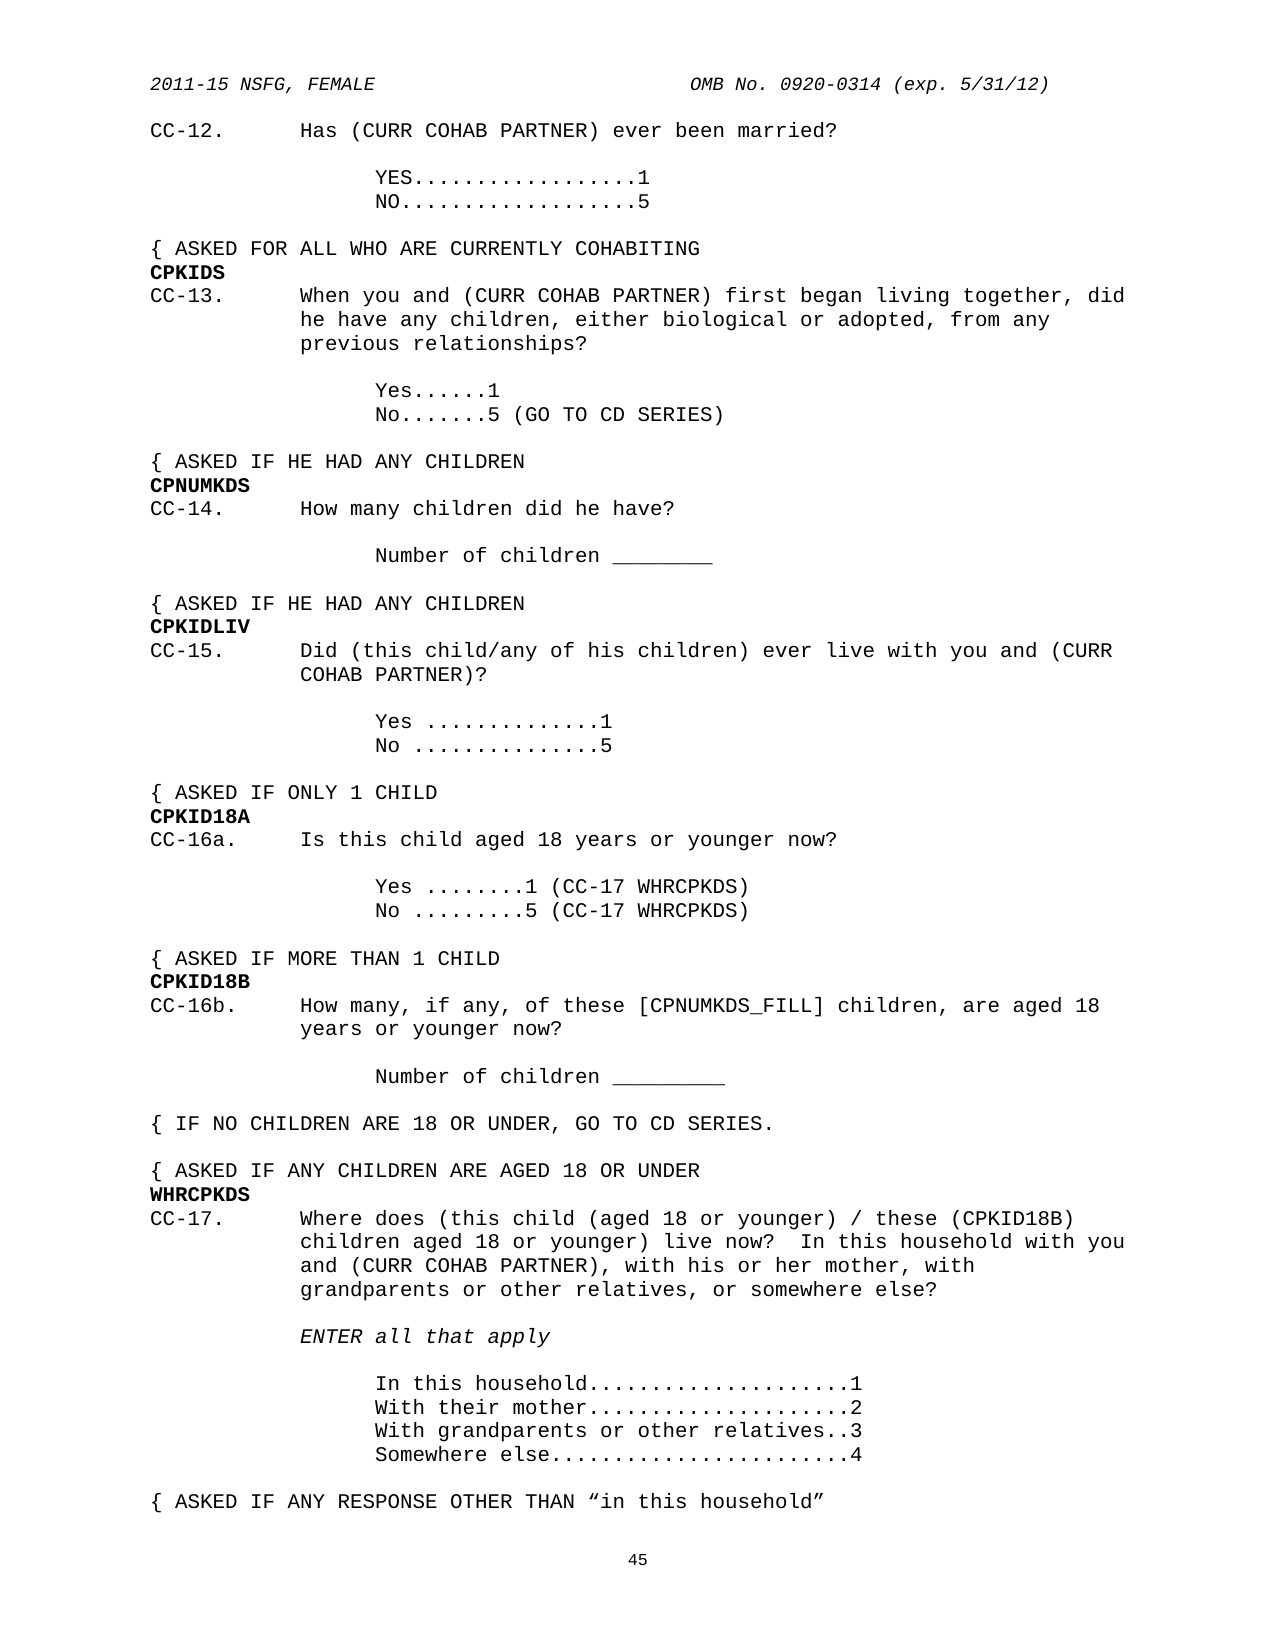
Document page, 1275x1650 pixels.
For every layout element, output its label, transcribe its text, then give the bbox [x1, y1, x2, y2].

text { ASKED IF ONLY 1 CHILD [150, 782, 1125, 806]
text Number of children _________ [150, 1066, 1125, 1089]
text No.......5 (GO TO CD SERIES) [150, 404, 1125, 427]
text No .........5 (CC-17 WHRCPKDS) [150, 900, 1125, 924]
text CC-14. How many children did he have? [150, 498, 1125, 522]
text Yes......1 [150, 380, 1125, 404]
text NO...................5 [375, 191, 1125, 214]
text { ASKED IF HE HAD ANY CHILDREN [150, 451, 1125, 474]
text CPKIDLIV [150, 616, 1125, 640]
text CPNUMKDS [150, 474, 1125, 498]
text CC-16b. How many, if any, of these [CPNUMKDS_FILL] children, are aged 18 years or younger now? [150, 995, 1125, 1042]
text ENTER all that apply [300, 1326, 1125, 1349]
text { ASKED IF MORE THAN 1 CHILD [150, 947, 1125, 971]
text CC-12. Has (CURR COHAB PARTNER) ever been married? [150, 120, 1125, 143]
text CPKIDS [150, 262, 1125, 285]
text With grandparents or other relatives..3 [150, 1420, 1125, 1444]
text In this household.....................1 [150, 1373, 1125, 1397]
text { ASKED IF ANY CHILDREN ARE AGED 18 OR UNDER [150, 1160, 1125, 1184]
text With their mother.....................2 [150, 1397, 1125, 1420]
text CPKID18A [150, 806, 1125, 829]
text CC-13. When you and (CURR COHAB PARTNER) first began living together, did he have any children, either biological or adopted, from any previous relationships? [150, 285, 1125, 356]
text Number of children ________ [150, 546, 1125, 569]
text { ASKED IF ANY RESPONSE OTHER THAN “in this household” [150, 1491, 1125, 1515]
text { ASKED IF HE HAD ANY CHILDREN [150, 593, 1125, 616]
text Yes ........1 (CC-17 WHRCPKDS) [150, 877, 1125, 900]
text { IF NO CHILDREN ARE 18 OR UNDER, GO TO CD SERIES. [150, 1113, 1125, 1137]
text CC-16a. Is this child aged 18 years or younger now? [150, 829, 1125, 853]
text Yes ..............1 [150, 711, 1125, 735]
text No ...............5 [150, 735, 1125, 758]
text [150, 238, 1125, 262]
text CC-15. Did (this child/any of his children) ever live with you and (CURR COHAB PARTNER)? [150, 640, 1125, 687]
text CPKID18B [150, 971, 1125, 995]
text WHRCPKDS [150, 1184, 1125, 1208]
text YES..................1 [300, 167, 1125, 191]
text Somewhere else........................4 [150, 1444, 1125, 1468]
text CC-17. Where does (this child (aged 18 or younger) / these (CPKID18B) children aged 18 or younger) live now? In this household with you and (CURR COHAB PARTNER), with his or her mother, with grandparents or other relatives, or somewhere else? [150, 1208, 1125, 1302]
